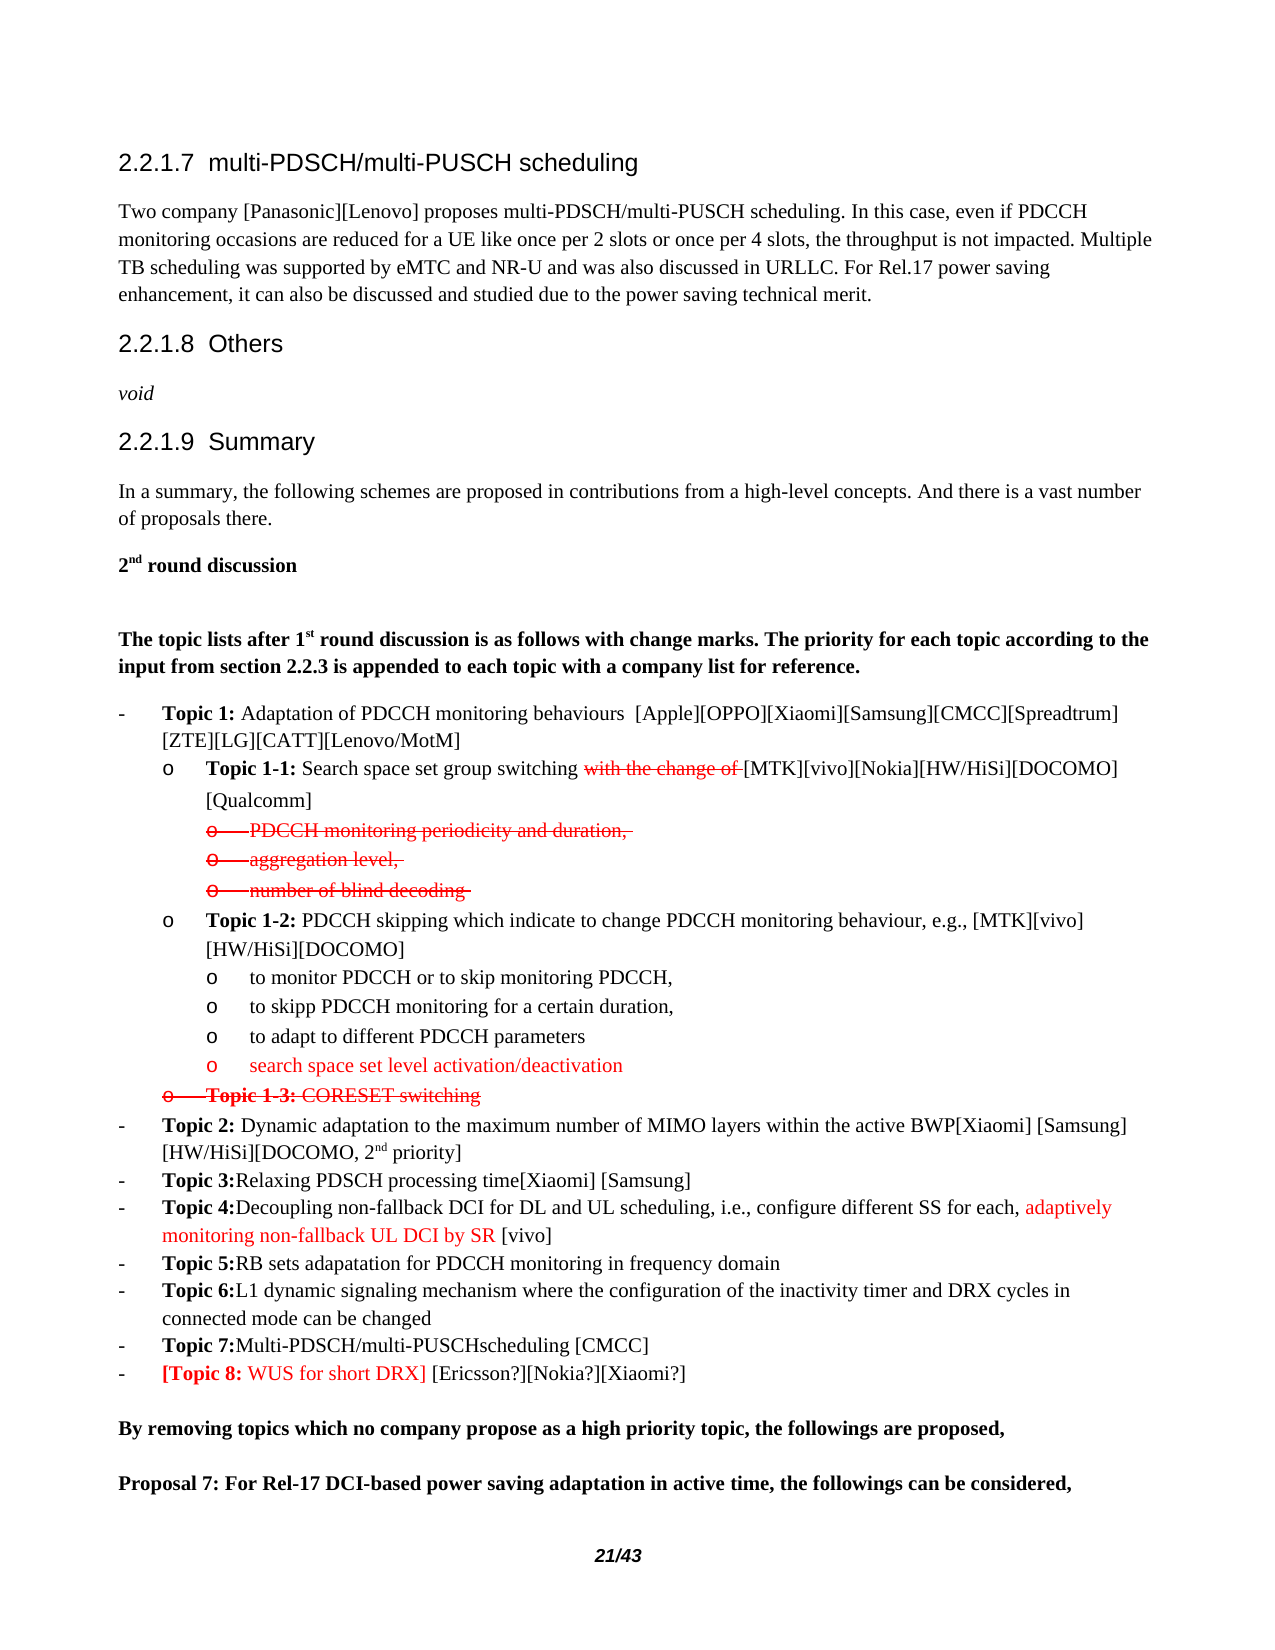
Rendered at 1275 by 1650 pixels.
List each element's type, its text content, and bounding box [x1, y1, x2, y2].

list to adapt to different PDCCH parameters [206, 1024, 1157, 1049]
list Topic 5:RB sets adapatation for PDCCH monitoring in frequency domain [118, 1251, 1157, 1274]
text Proposal 7: For Rel-17 DCI-based power saving adaptation in active time, the followings can be considered, [118, 1471, 1157, 1495]
text Two company [Panasonic][Lenovo] proposes multi-PDSCH/multi-PUSCH scheduling. In this case, even if PDCCH monitoring occasions are reduced for a UE like once per 2 slots or once per 4 slots, the throughput is not impacted. Multiple TB scheduling was supported by eMTC and NR-U and was also discussed in URLLC. For Rel.17 power saving enhancement, it can also be discussed and studied due to the power saving technical merit. [118, 199, 1157, 306]
list PDCCH monitoring periodicity and duration, [206, 818, 1157, 843]
list Topic 6:L1 dynamic signaling mechanism where the configuration of the inactivity timer and DRX cycles in connected mode can be changed [118, 1278, 1157, 1330]
text void [118, 380, 1157, 404]
list Topic 1-2: PDCCH skipping which indicate to change PDCCH monitoring behaviour, e.g., [MTK][vivo] [HW/HiSi][DOCOMO] [162, 908, 1157, 961]
text 2nd round discussion [118, 552, 1157, 577]
text By removing topics which no company propose as a high priority topic, the followings are proposed, [118, 1416, 1157, 1440]
list to skipp PDCCH monitoring for a certain duration, [206, 994, 1157, 1020]
list Topic 4:Decoupling non-fallback DCI for DL and UL scheduling, i.e., configure different SS for each, adaptively monitoring non-fallback UL DCI by SR [vivo] [118, 1195, 1157, 1247]
list Topic 2: Dynamic adaptation to the maximum number of MIMO layers within the active BWP[Xiaomi] [Samsung] [HW/HiSi][DOCOMO, 2nd priority] [118, 1112, 1157, 1164]
list Topic 3:Relaxing PDSCH processing time[Xiaomi] [Samsung] [118, 1168, 1157, 1192]
list number of blind decoding [206, 877, 1157, 904]
list [Topic 8: WUS for short DRX] [Ericsson?][Nokia?][Xiaomi?] [118, 1361, 1157, 1385]
subtitle Others [118, 329, 1157, 357]
list Topic 1-1: Search space set group switching with the change of [MTK][vivo][Nokia][HW/HiSi][DOCOMO][Qualcomm] [162, 756, 1157, 813]
list to monitor PDCCH or to skip monitoring PDCCH, [206, 964, 1157, 990]
text In a summary, the following schemes are proposed in contributions from a high-level concepts. And there is a vast number of proposals there. [118, 478, 1157, 530]
subtitle Summary [118, 427, 1157, 456]
list aggregation level, [206, 847, 1157, 874]
text The topic lists after 1st round discussion is as follows with change marks. The priority for each topic according to the input from section 2.2.3 is appended to each topic with a company list for reference. [118, 626, 1157, 678]
subtitle multi-PDSCH/multi-PUSCH scheduling [118, 148, 1157, 176]
list search space set level activation/deactivation [206, 1053, 1157, 1079]
list Topic 7:Multi-PDSCH/multi-PUSCHscheduling [CMCC] [118, 1333, 1157, 1357]
list Topic 1-3: CORESET switching [162, 1083, 1157, 1109]
list Topic 1: Adaptation of PDCCH monitoring behaviours [Apple][OPPO][Xiaomi][Samsung][CMCC][Spreadtrum][ZTE][LG][CATT][Lenovo/MotM] [118, 700, 1157, 752]
